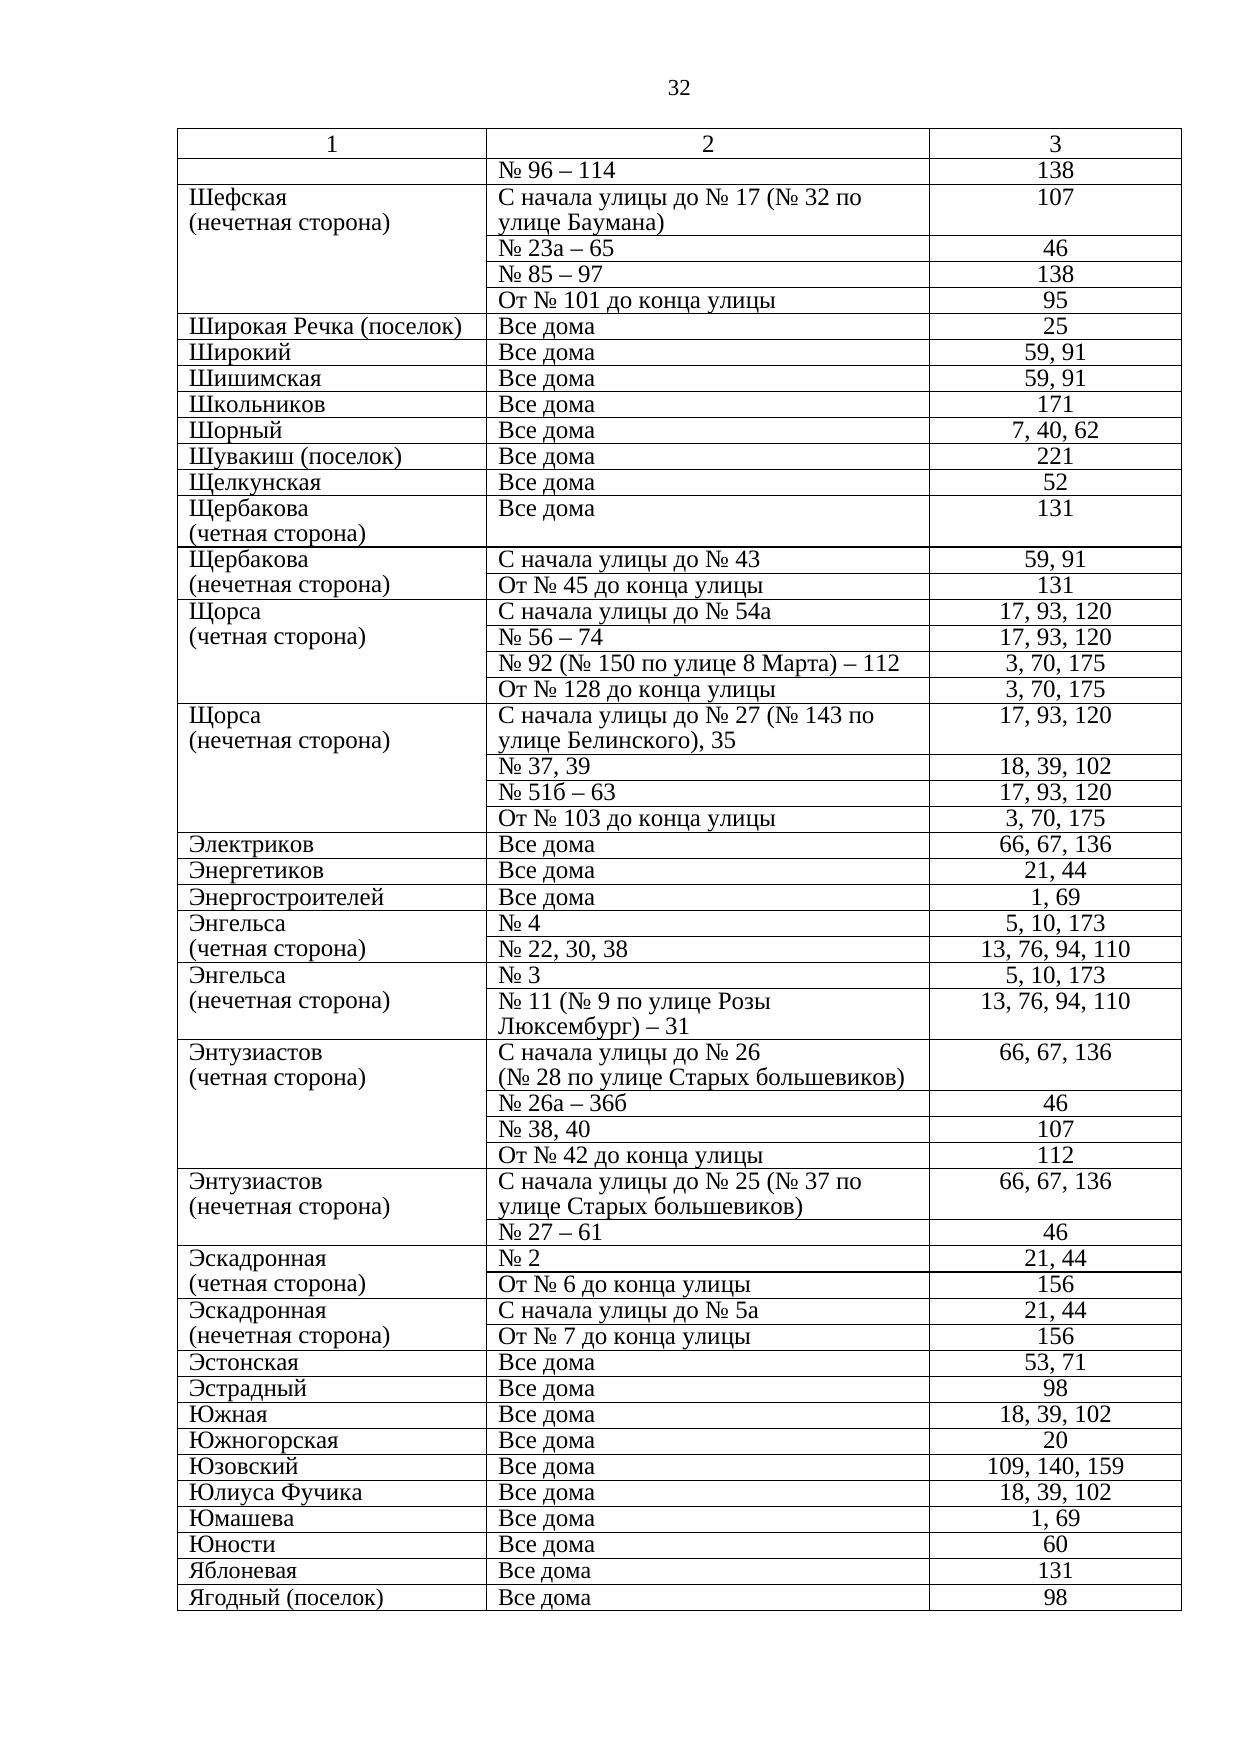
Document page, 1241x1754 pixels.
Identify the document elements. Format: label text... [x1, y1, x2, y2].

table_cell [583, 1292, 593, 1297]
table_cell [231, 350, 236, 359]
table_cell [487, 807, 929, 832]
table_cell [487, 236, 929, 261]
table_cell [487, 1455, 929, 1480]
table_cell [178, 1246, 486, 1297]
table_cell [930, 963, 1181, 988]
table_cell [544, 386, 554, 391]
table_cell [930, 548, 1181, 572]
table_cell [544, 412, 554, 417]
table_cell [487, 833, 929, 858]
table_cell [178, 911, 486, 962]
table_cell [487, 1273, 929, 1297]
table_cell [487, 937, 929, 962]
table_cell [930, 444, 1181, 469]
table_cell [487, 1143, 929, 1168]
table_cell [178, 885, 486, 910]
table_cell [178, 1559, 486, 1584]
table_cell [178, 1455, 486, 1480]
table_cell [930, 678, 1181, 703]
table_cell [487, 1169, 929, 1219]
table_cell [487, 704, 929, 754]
table_header 1 [178, 129, 486, 158]
table_header 2 [487, 129, 929, 158]
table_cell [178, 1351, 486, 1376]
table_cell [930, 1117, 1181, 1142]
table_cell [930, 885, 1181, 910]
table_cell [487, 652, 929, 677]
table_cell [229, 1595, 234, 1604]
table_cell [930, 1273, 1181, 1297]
table_header 3 [930, 129, 1181, 158]
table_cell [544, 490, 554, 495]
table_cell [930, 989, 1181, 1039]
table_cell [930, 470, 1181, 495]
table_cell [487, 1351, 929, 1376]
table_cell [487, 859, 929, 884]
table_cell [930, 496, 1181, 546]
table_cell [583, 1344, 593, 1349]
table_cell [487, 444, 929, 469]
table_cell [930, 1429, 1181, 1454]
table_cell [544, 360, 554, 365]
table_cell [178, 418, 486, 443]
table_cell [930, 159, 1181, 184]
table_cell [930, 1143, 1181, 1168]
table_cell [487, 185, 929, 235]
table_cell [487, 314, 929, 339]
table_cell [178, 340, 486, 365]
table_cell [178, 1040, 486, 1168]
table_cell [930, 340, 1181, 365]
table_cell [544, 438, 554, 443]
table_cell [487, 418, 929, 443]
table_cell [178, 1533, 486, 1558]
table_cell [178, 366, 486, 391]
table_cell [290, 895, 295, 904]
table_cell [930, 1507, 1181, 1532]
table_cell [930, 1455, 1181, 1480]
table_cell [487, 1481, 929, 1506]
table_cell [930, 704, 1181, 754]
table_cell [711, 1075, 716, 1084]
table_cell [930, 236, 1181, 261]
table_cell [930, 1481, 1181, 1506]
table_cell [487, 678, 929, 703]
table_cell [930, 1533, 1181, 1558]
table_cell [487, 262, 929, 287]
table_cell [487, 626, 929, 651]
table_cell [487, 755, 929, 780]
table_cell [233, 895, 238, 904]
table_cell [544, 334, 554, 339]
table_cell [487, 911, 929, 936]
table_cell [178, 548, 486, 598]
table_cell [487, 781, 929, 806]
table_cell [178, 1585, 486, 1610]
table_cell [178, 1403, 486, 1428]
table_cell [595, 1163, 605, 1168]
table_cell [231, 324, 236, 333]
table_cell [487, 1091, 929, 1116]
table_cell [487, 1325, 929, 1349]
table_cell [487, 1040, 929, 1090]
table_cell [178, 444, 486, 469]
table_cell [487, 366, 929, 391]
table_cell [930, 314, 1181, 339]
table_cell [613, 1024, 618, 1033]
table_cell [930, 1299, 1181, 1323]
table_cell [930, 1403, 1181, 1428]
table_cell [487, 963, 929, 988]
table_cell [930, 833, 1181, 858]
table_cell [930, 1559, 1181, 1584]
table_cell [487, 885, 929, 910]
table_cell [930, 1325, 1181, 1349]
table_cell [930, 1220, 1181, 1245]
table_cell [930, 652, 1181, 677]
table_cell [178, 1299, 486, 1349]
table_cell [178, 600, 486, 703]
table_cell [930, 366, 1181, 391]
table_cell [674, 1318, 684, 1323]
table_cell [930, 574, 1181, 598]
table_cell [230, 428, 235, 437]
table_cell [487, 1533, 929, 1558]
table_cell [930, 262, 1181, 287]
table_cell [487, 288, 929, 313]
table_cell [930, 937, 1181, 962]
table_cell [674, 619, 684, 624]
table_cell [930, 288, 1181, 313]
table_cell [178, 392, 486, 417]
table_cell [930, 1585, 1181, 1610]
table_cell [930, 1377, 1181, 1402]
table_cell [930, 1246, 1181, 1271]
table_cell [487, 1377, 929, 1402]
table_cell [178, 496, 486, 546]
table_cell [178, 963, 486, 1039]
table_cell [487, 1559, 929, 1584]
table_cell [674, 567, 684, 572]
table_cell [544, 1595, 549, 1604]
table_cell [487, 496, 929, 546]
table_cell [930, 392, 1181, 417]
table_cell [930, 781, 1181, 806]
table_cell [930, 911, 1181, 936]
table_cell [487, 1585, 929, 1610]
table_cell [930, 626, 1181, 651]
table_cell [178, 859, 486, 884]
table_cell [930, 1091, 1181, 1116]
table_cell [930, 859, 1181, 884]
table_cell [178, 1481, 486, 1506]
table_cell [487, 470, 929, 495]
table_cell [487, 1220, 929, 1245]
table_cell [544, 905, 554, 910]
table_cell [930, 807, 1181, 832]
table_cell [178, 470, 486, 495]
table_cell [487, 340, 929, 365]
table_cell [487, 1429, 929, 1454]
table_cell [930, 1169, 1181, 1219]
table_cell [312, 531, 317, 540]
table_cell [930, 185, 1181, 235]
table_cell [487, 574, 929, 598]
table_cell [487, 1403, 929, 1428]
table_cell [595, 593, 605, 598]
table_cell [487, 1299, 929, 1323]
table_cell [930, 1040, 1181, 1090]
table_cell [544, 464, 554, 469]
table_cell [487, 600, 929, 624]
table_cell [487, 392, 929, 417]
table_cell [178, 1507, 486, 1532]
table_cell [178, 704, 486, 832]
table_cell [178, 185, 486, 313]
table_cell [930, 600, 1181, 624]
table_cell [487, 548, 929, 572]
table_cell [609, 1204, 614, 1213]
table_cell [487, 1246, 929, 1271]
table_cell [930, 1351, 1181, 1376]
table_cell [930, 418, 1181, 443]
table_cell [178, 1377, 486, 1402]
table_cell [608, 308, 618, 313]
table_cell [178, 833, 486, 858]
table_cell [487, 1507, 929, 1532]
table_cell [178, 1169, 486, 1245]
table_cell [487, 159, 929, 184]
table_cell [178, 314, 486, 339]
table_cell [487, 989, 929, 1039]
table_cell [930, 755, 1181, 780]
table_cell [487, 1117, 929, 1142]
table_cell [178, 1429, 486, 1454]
